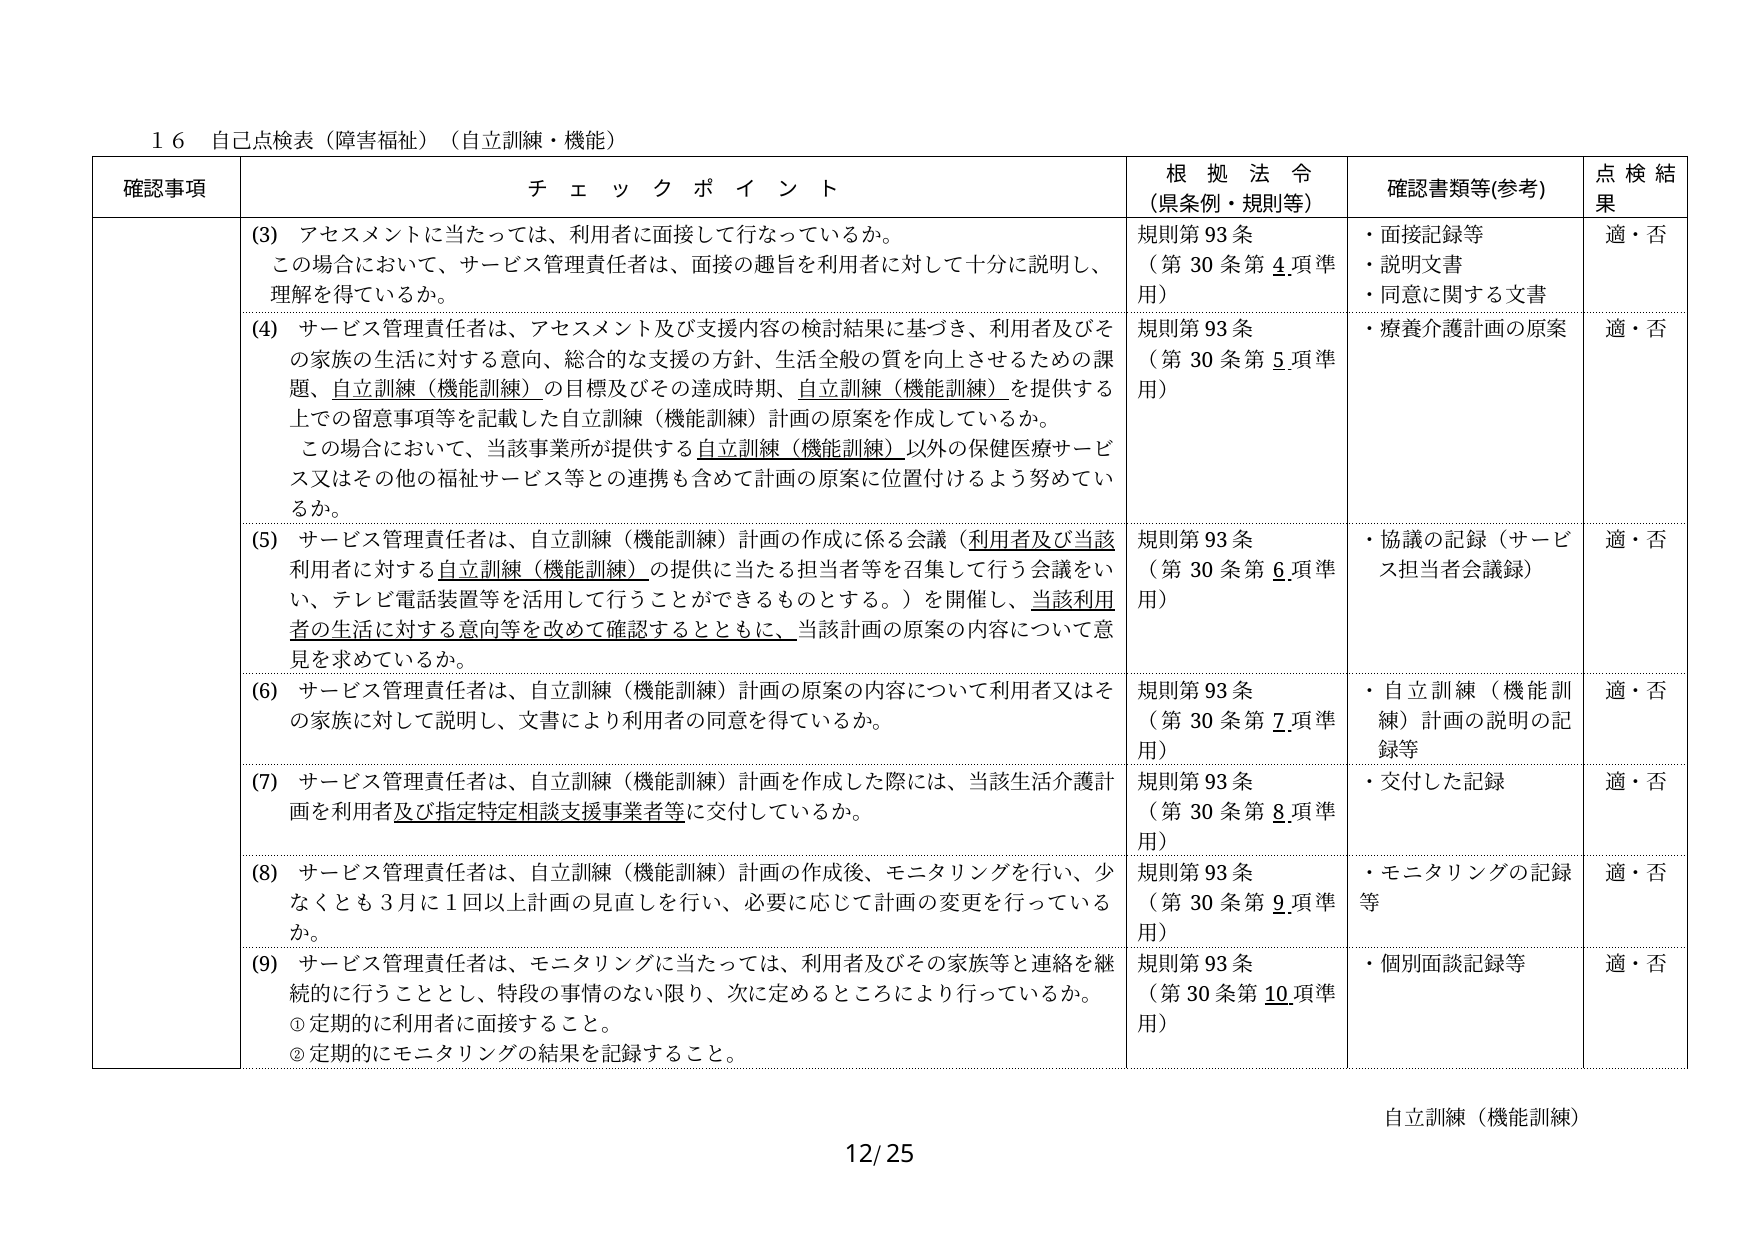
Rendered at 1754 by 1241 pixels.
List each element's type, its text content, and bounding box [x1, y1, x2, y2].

table_cell ・協議の記録（サービス担当者会議録） [1348, 523, 1583, 673]
table_cell (7) サービス管理責任者は、自立訓練（機能訓練）計画を作成した際には、当該生活介護計画を利用者及び指定特定相談支援事業者等に交付しているか。 [241, 764, 1126, 855]
table_cell 適・否 [1584, 764, 1687, 855]
table_cell ・自立訓練（機能訓練）計画の説明の記録等 [1348, 673, 1583, 764]
table_cell 適・否 [1584, 523, 1687, 673]
table_cell (9) サービス管理責任者は、モニタリングに当たっては、利用者及びその家族等と連絡を継続的に行うこととし、特段の事情のない限り、次に定めるところにより行っているか。 ①定期的に利用者に面接すること。 ②定期的にモニタリングの結果を記録すること。 [241, 947, 1126, 1068]
table_cell (5) サービス管理責任者は、自立訓練（機能訓練）計画の作成に係る会議（利用者及び当該利用者に対する自立訓練（機能訓練）の提供に当たる担当者等を召集して行う会議をいい、テレビ電話装置等を活用して行うことができるものとする。）を開催し、当該利用者の生活に対する意向等を改めて確認するとともに、当該計画の原案の内容について意見を求めているか。 [241, 523, 1126, 673]
table_cell 規則第93条 （第30条第6項準用） [1127, 523, 1347, 673]
table_header チ ェ ッ ク ポ イ ン ト [241, 157, 1126, 217]
table_cell 規則第93条 （第30条第5項準用） [1127, 312, 1347, 522]
table_header 確認書類等(参考) [1348, 157, 1583, 217]
table_cell 適・否 [1584, 947, 1687, 1068]
table_cell ・療養介護計画の原案 [1348, 312, 1583, 522]
table_cell 適・否 [1584, 673, 1687, 764]
table_header 点検結果 [1584, 157, 1687, 217]
table_cell (3) アセスメントに当たっては、利用者に面接して行なっているか。 この場合において、サービス管理責任者は、面接の趣旨を利用者に対して十分に説明し、理解を得ているか。 [241, 218, 1126, 312]
table_cell 規則第93条 （第30条第9項準用） [1127, 855, 1347, 947]
table_cell 規則第93条 （第30条第10項準用） [1127, 947, 1347, 1068]
table_cell [93, 673, 240, 1068]
table_cell ・交付した記録 [1348, 764, 1583, 855]
table_header 確認事項 [93, 157, 240, 217]
table_cell 適・否 [1584, 855, 1687, 947]
table_cell 適・否 [1584, 312, 1687, 522]
table_cell ・モニタリングの記録等 [1348, 855, 1583, 947]
table_cell (8) サービス管理責任者は、自立訓練（機能訓練）計画の作成後、モニタリングを行い、少なくとも３月に１回以上計画の見直しを行い、必要に応じて計画の変更を行っているか。 [241, 855, 1126, 947]
table_header 根 拠 法 令 （県条例・規則等） [1127, 157, 1347, 217]
table_cell (4) サービス管理責任者は、アセスメント及び支援内容の検討結果に基づき、利用者及びその家族の生活に対する意向、総合的な支援の方針、生活全般の質を向上させるための課題、自立訓練（機能訓練）の目標及びその達成時期、自立訓練（機能訓練）を提供する上での留意事項等を記載した自立訓練（機能訓練）計画の原案を作成しているか。 この場合において、当該事業所が提供する自立訓練（機能訓練）以外の保健医療サービス又はその他の福祉サービス等との連携も含めて計画の原案に位置付けるよう努めているか。 [241, 312, 1126, 522]
table_cell 規則第93条 （第30条第7項準用） [1127, 673, 1347, 764]
table_cell ・面接記録等 ・説明文書 ・同意に関する文書 [1348, 218, 1583, 312]
table_cell 適・否 [1584, 218, 1687, 312]
table_cell (6) サービス管理責任者は、自立訓練（機能訓練）計画の原案の内容について利用者又はその家族に対して説明し、文書により利用者の同意を得ているか。 [241, 673, 1126, 764]
table_cell 規則第93条 （第30条第8項準用） [1127, 764, 1347, 855]
table_cell 規則第93条 （第30条第4項準用） [1127, 218, 1347, 312]
table_cell ・個別面談記録等 [1348, 947, 1583, 1068]
